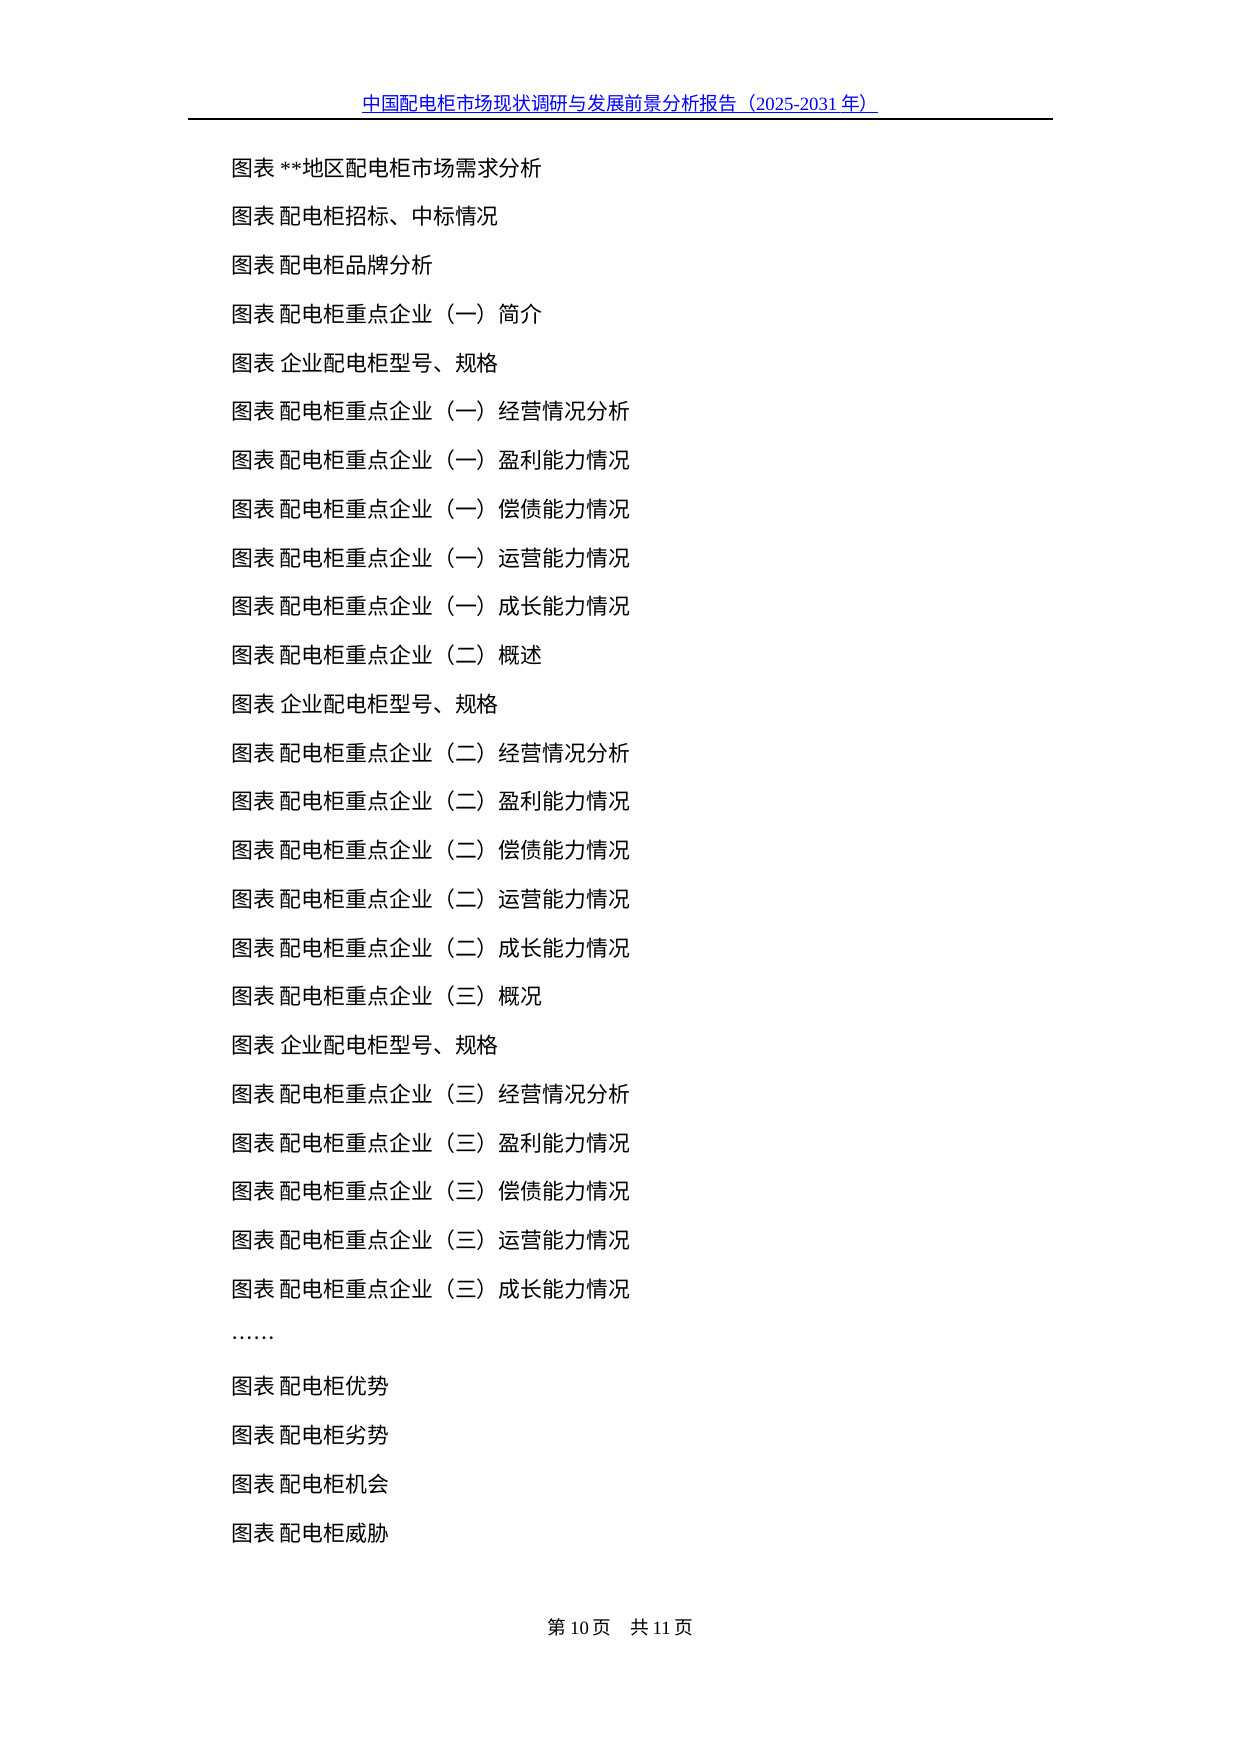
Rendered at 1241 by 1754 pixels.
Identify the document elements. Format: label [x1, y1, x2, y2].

text [187, 150, 1053, 1548]
